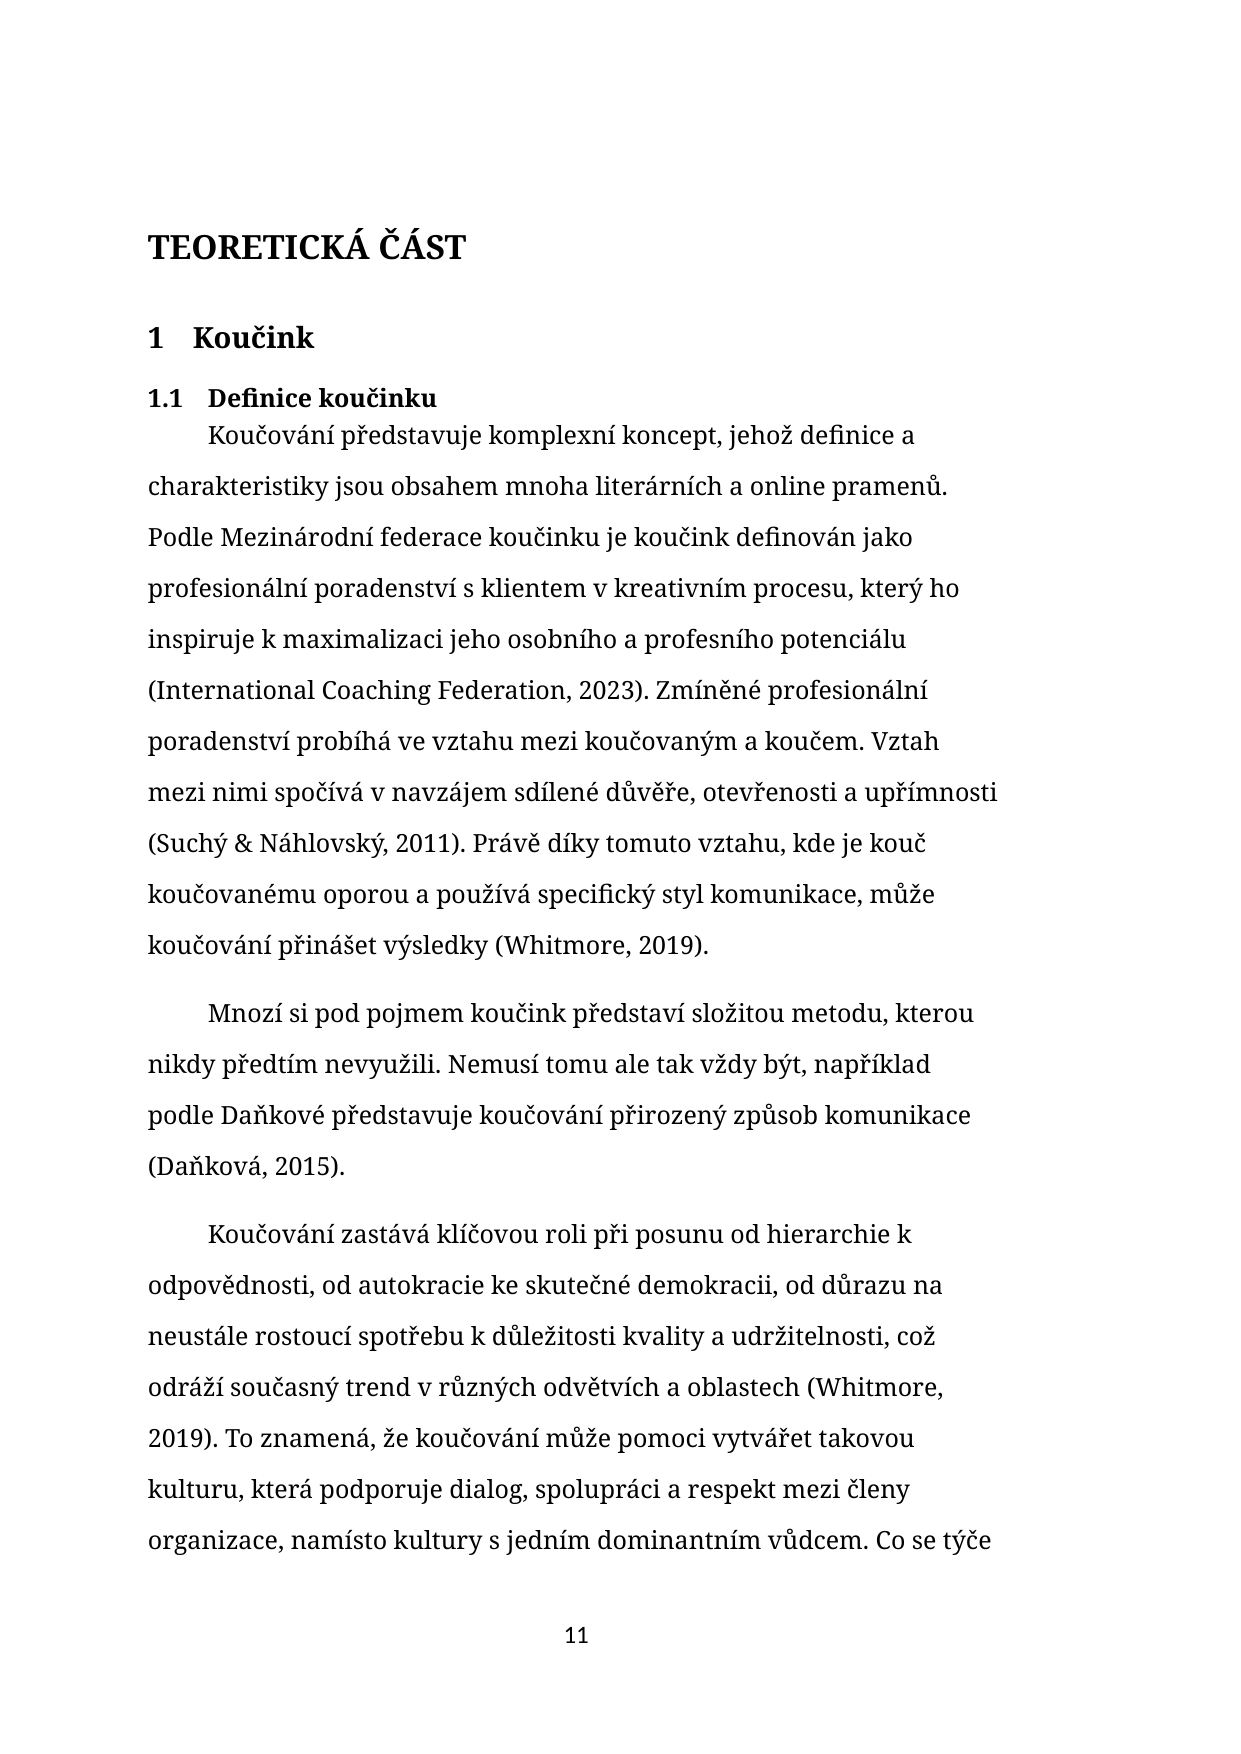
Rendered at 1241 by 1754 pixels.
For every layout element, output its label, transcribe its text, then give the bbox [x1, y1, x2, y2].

text Koučování představuje komplexní koncept, jehož definice a charakteristiky jsou obsahem mnoha literárních a online pramenů. Podle Mezinárodní federace koučinku je koučink definován jako profesionální poradenství s klientem v kreativním procesu, který ho inspiruje k maximalizaci jeho osobního a profesního potenciálu (International Coaching Federation, 2023). Zmíněné profesionální poradenství probíhá ve vztahu mezi koučovaným a koučem. Vztah mezi nimi spočívá v navzájem sdílené důvěře, otevřenosti a upřímnosti (Suchý & Náhlovský, 2011). Právě díky tomuto vztahu, kde je kouč koučovanému oporou a používá specifický styl komunikace, může koučování přinášet výsledky (Whitmore, 2019). [148, 417, 1004, 962]
text Mnozí si pod pojmem koučink představí složitou metodu, kterou nikdy předtím nevyužili. Nemusí tomu ale tak vždy být, například podle Daňkové představuje koučování přirozený způsob komunikace (Daňková, 2015). [148, 995, 1004, 1183]
subtitle TEORETICKÁ ČÁST [148, 224, 1004, 269]
subtitle Definice koučinku [148, 381, 1004, 414]
subtitle Koučink [148, 317, 1004, 357]
